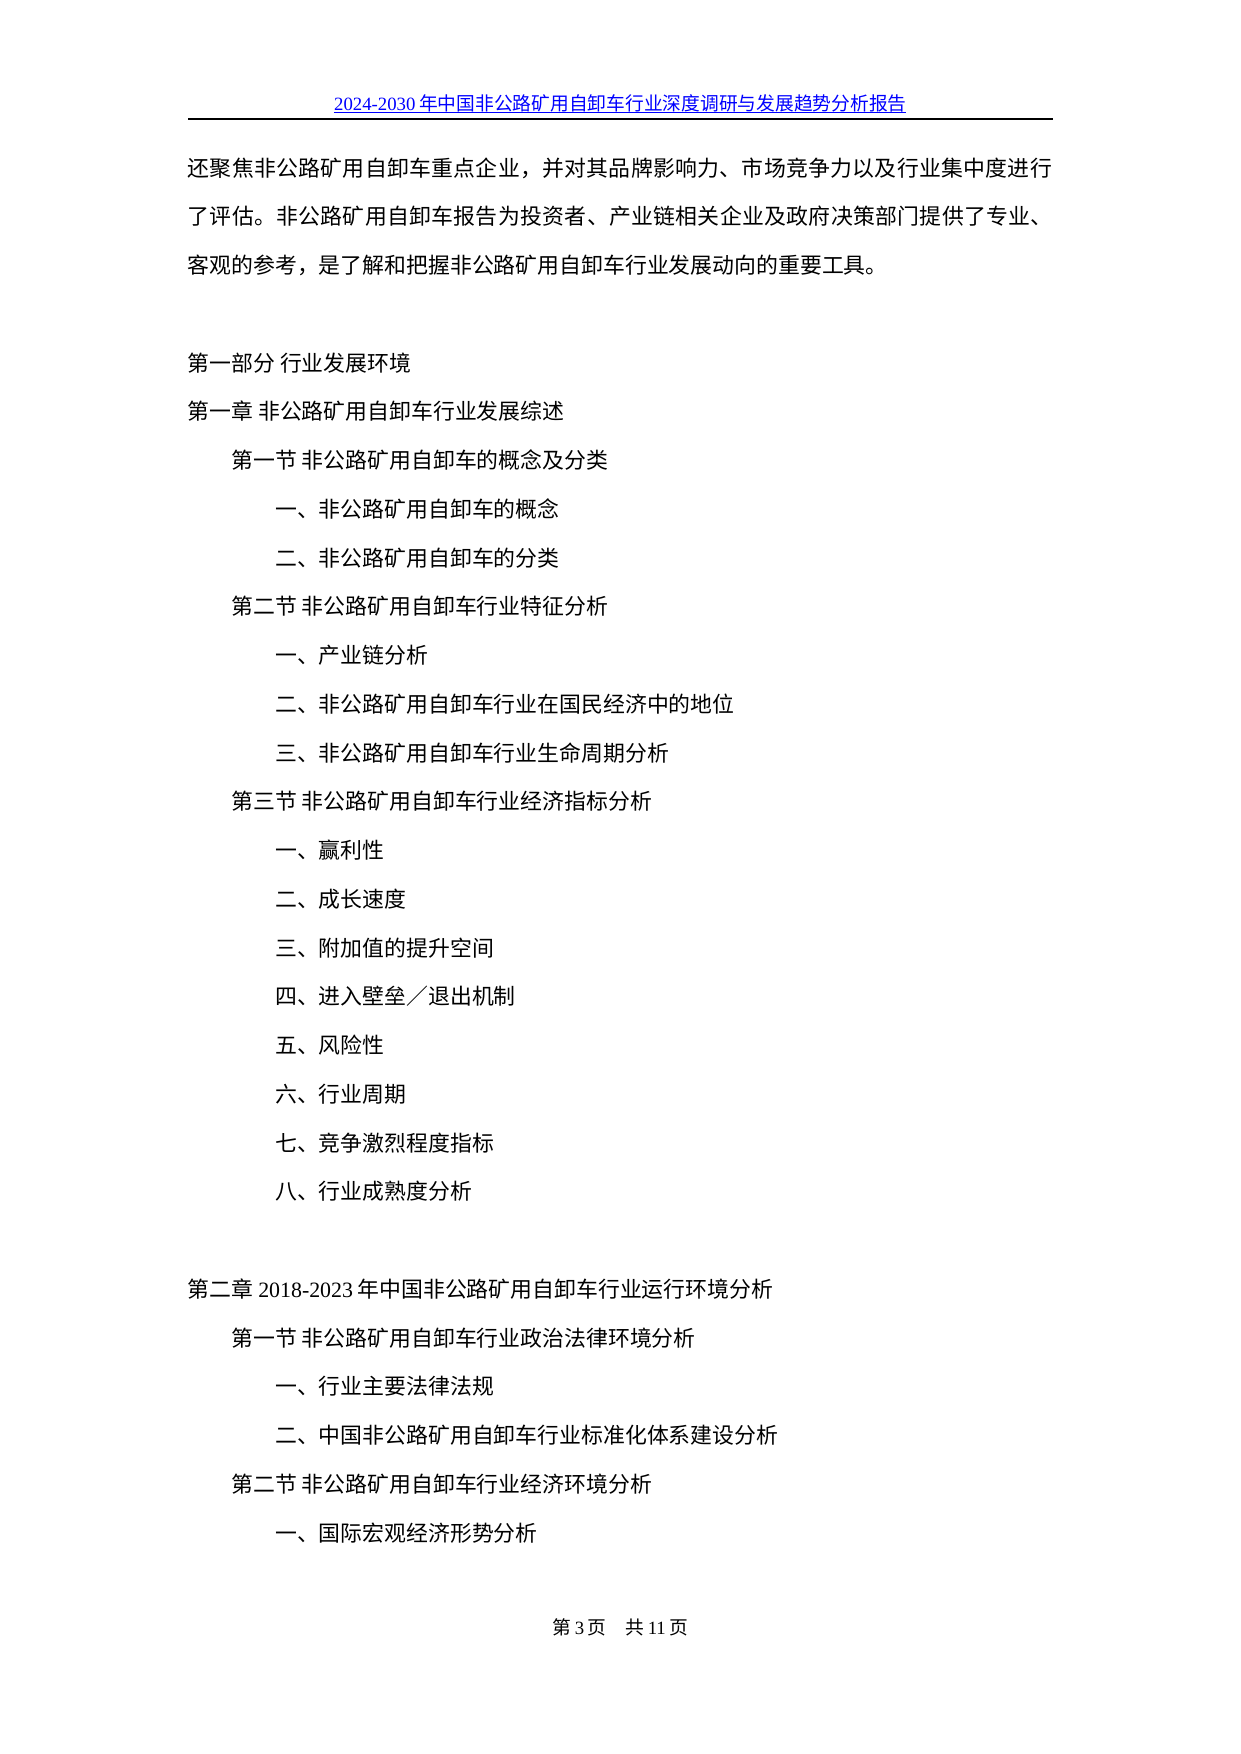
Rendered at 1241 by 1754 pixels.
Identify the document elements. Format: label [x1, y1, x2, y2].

text [187, 150, 1053, 1548]
